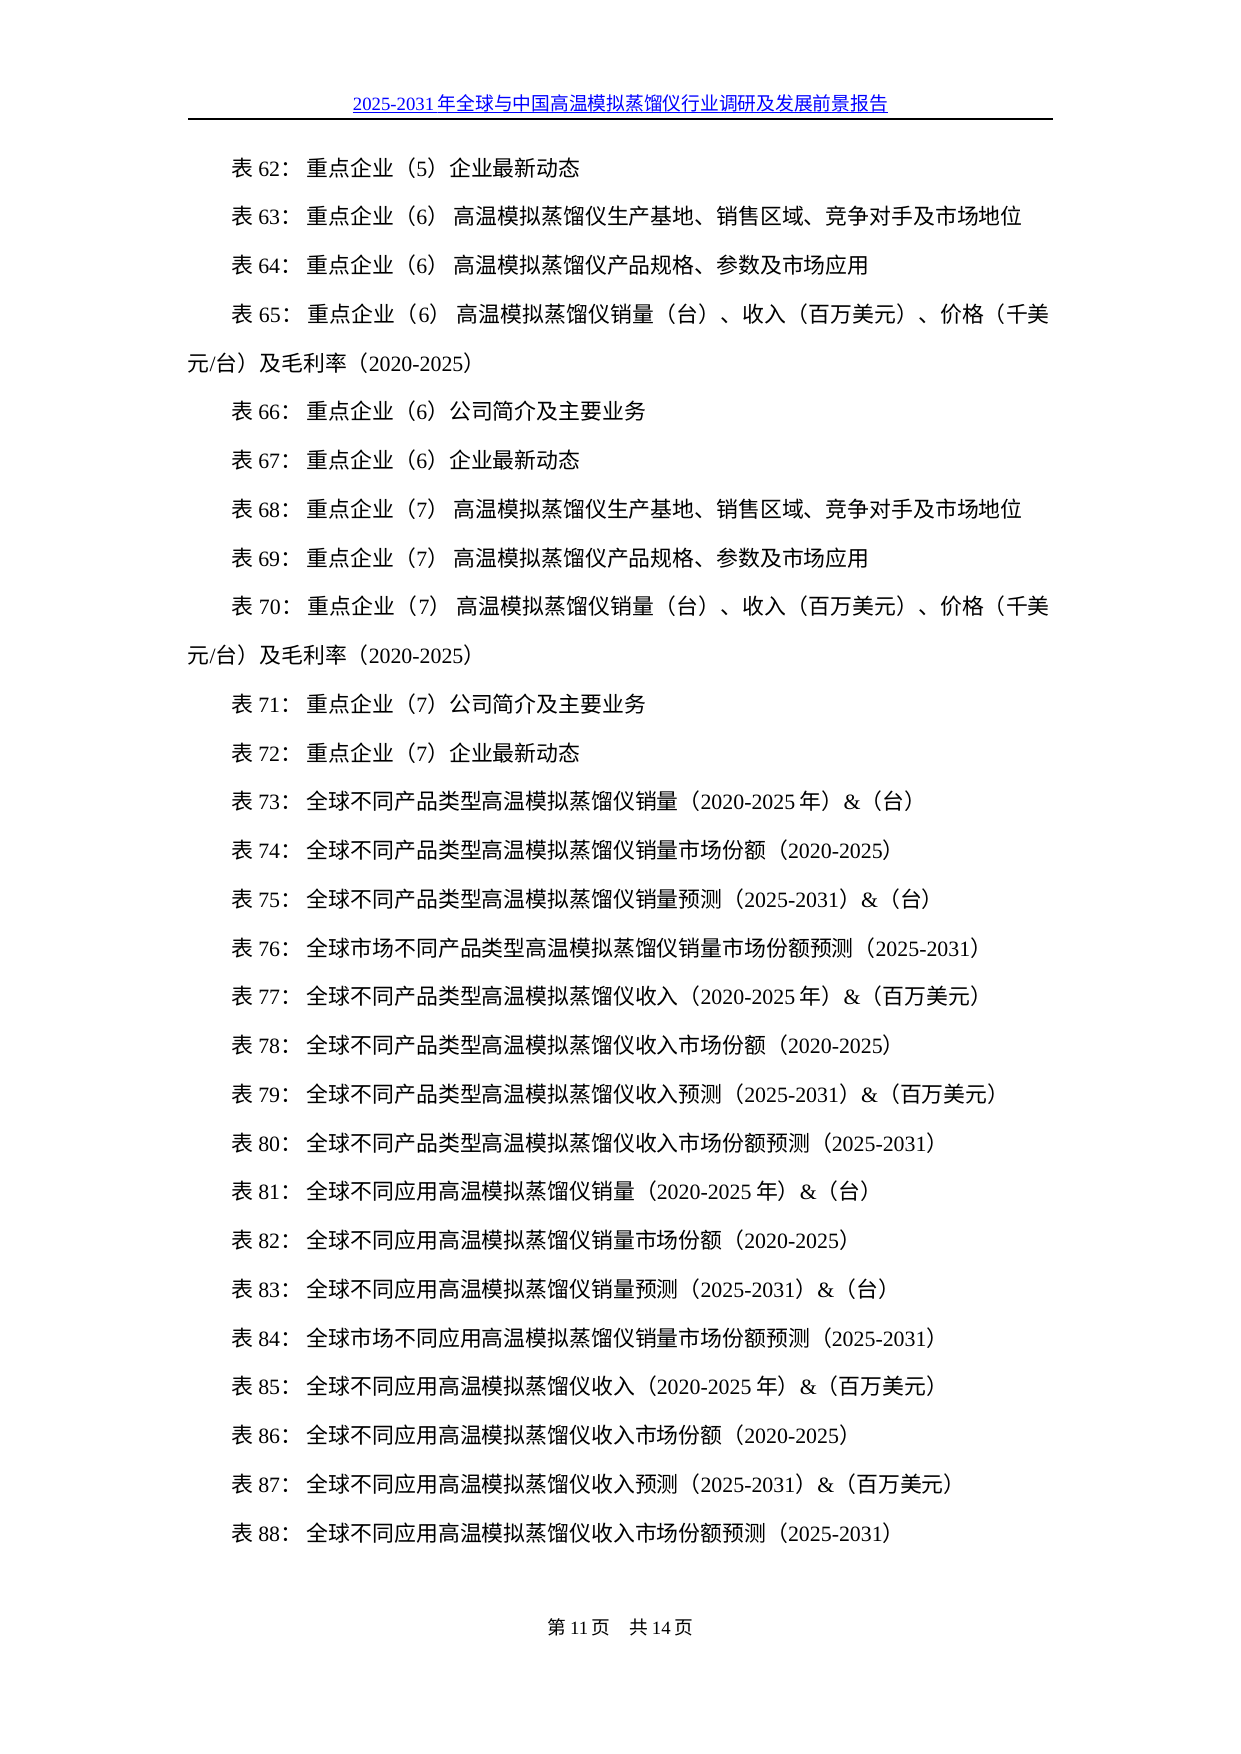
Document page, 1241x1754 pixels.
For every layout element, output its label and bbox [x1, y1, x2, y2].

text [187, 150, 1053, 1548]
